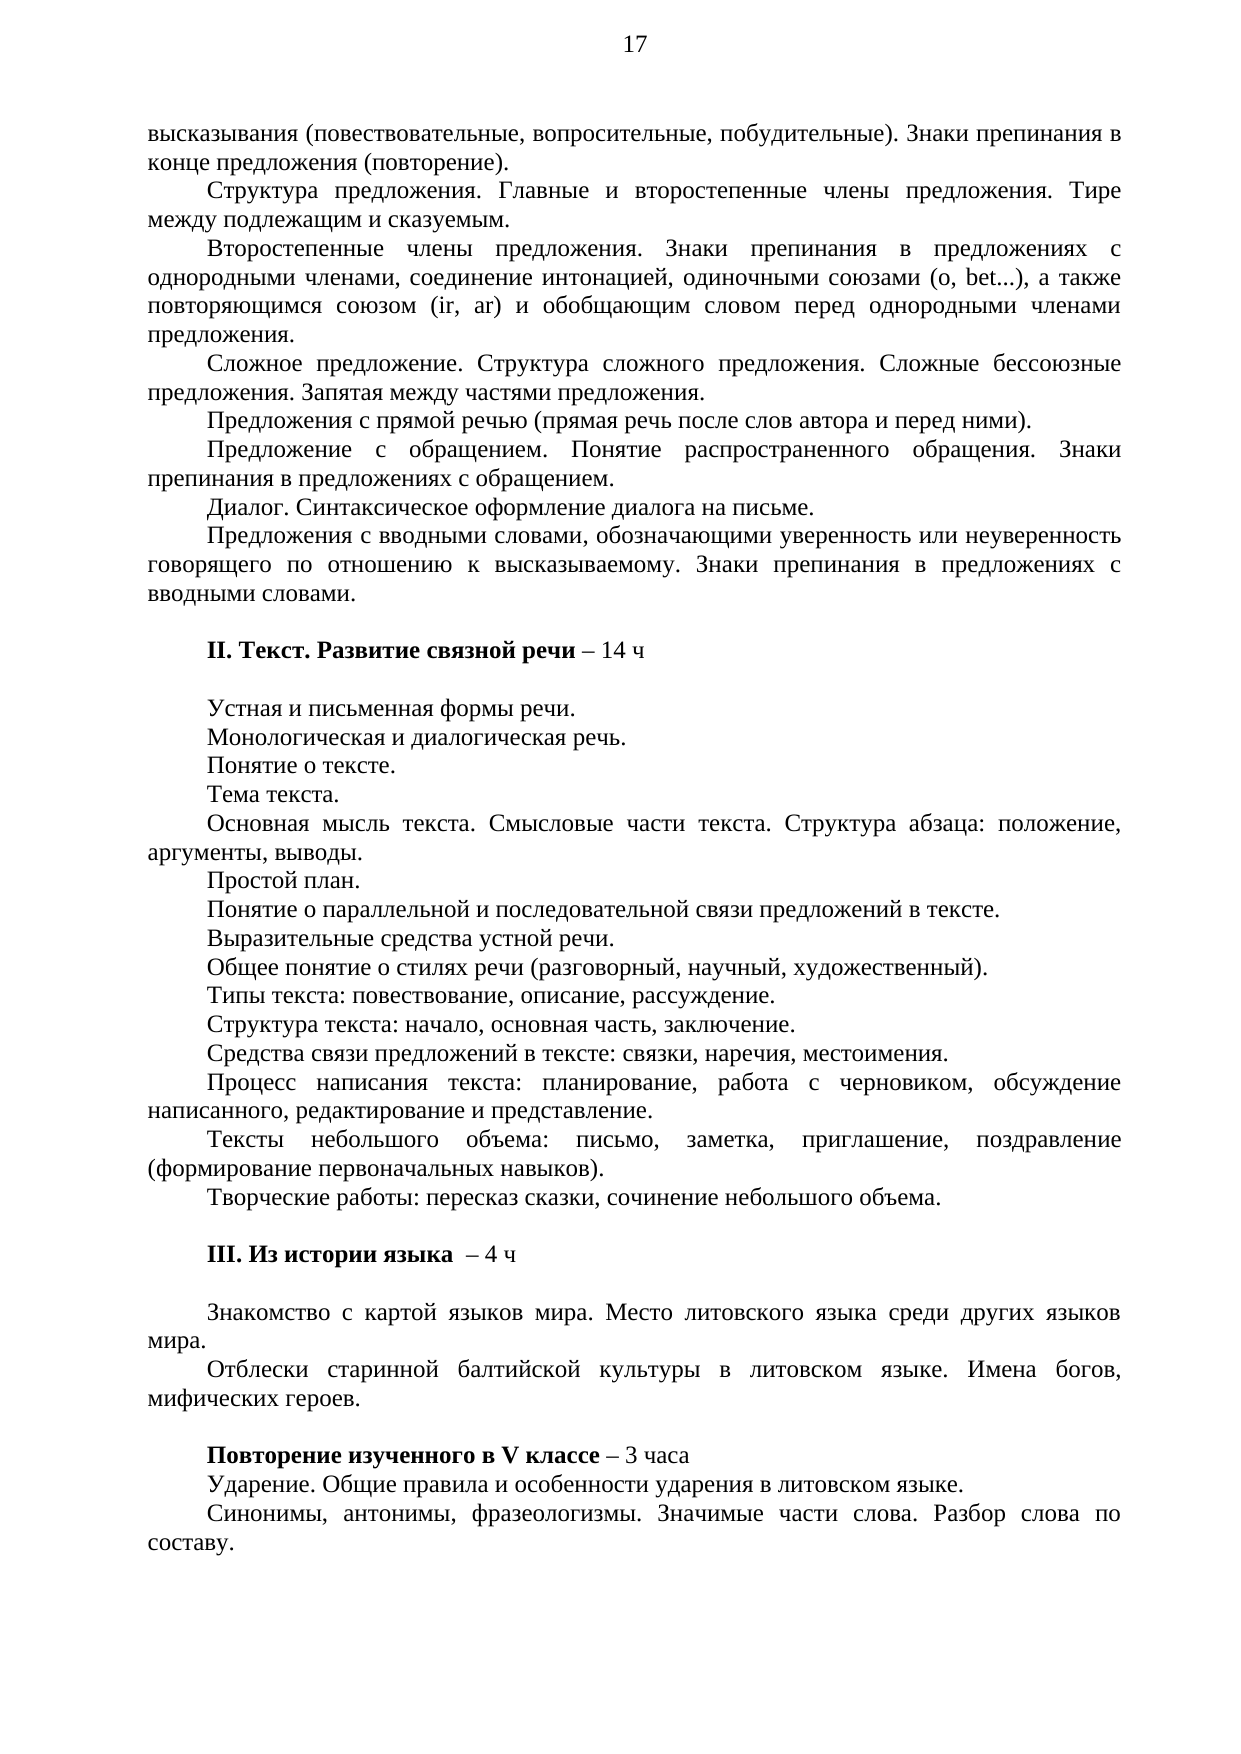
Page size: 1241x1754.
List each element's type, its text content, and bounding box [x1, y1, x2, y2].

text Повторение изученного в V классе – 3 часа [147, 1441, 1122, 1469]
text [147, 118, 1122, 176]
text Структура предложения. Главные и второстепенные члены предложения. Тире между подлежащим и сказуемым. [147, 176, 1122, 233]
text Процесс написания текста: планирование, работа с черновиком, обсуждение написанного, редактирование и представление. [147, 1067, 1122, 1124]
text Сложное предложение. Структура сложного предложения. Сложные бессоюзные предложения. Запятая между частями предложения. [147, 348, 1122, 406]
text Синонимы, антонимы, фразеологизмы. Значимые части слова. Разбор слова по составу. [147, 1498, 1122, 1556]
text Устная и письменная формы речи. [147, 693, 1122, 722]
text Типы текста: повествование, описание, рассуждение. [147, 981, 1122, 1009]
text Монологическая и диалогическая речь. [147, 722, 1122, 751]
text Предложение с обращением. Понятие распространенного обращения. Знаки препинания в предложениях с обращением. [147, 434, 1122, 492]
text Тема текста. [147, 779, 1122, 808]
text Творческие работы: пересказ сказки, сочинение небольшого объема. [147, 1182, 1122, 1211]
text Средства связи предложений в тексте: связки, наречия, местоимения. [147, 1038, 1122, 1067]
text Отблески старинной балтийской культуры в литовском языке. Имена богов, мифических героев. [147, 1354, 1122, 1412]
text Общее понятие о стилях речи (разговорный, научный, художественный). [147, 952, 1122, 981]
text Предложения с вводными словами, обозначающими уверенность или неуверенность говорящего по отношению к высказываемому. Знаки препинания в предложениях с вводными словами. [147, 521, 1122, 607]
text Структура текста: начало, основная часть, заключение. [147, 1009, 1122, 1038]
text Второстепенные члены предложения. Знаки препинания в предложениях с однородными членами, соединение интонацией, одиночными союзами (o, bet...), а также повторяющимся союзом (ir, ar) и обобщающим словом перед однородными членами предложения. [147, 233, 1122, 348]
text Понятие о тексте. [147, 751, 1122, 779]
text Тексты небольшого объема: письмо, заметка, приглашение, поздравление (формирование первоначальных навыков). [147, 1124, 1122, 1182]
text Выразительные средства устной речи. [147, 923, 1122, 952]
text Простой план. [147, 866, 1122, 894]
text II. Текст. Развитие связной речи – 14 ч [147, 636, 1122, 664]
text III. Из истории языка – 4 ч [147, 1239, 1122, 1268]
text Диалог. Синтаксическое оформление диалога на письме. [147, 492, 1122, 521]
text Знакомство с картой языков мира. Место литовского языка среди других языков мира. [147, 1297, 1122, 1354]
text Предложения с прямой речью (прямая речь после слов автора и перед ними). [147, 406, 1122, 434]
text Основная мысль текста. Смысловые части текста. Структура абзаца: положение, аргументы, выводы. [147, 808, 1122, 866]
text Ударение. Общие правила и особенности ударения в литовском языке. [147, 1469, 1122, 1498]
text Понятие о параллельной и последовательной связи предложений в тексте. [147, 894, 1122, 923]
